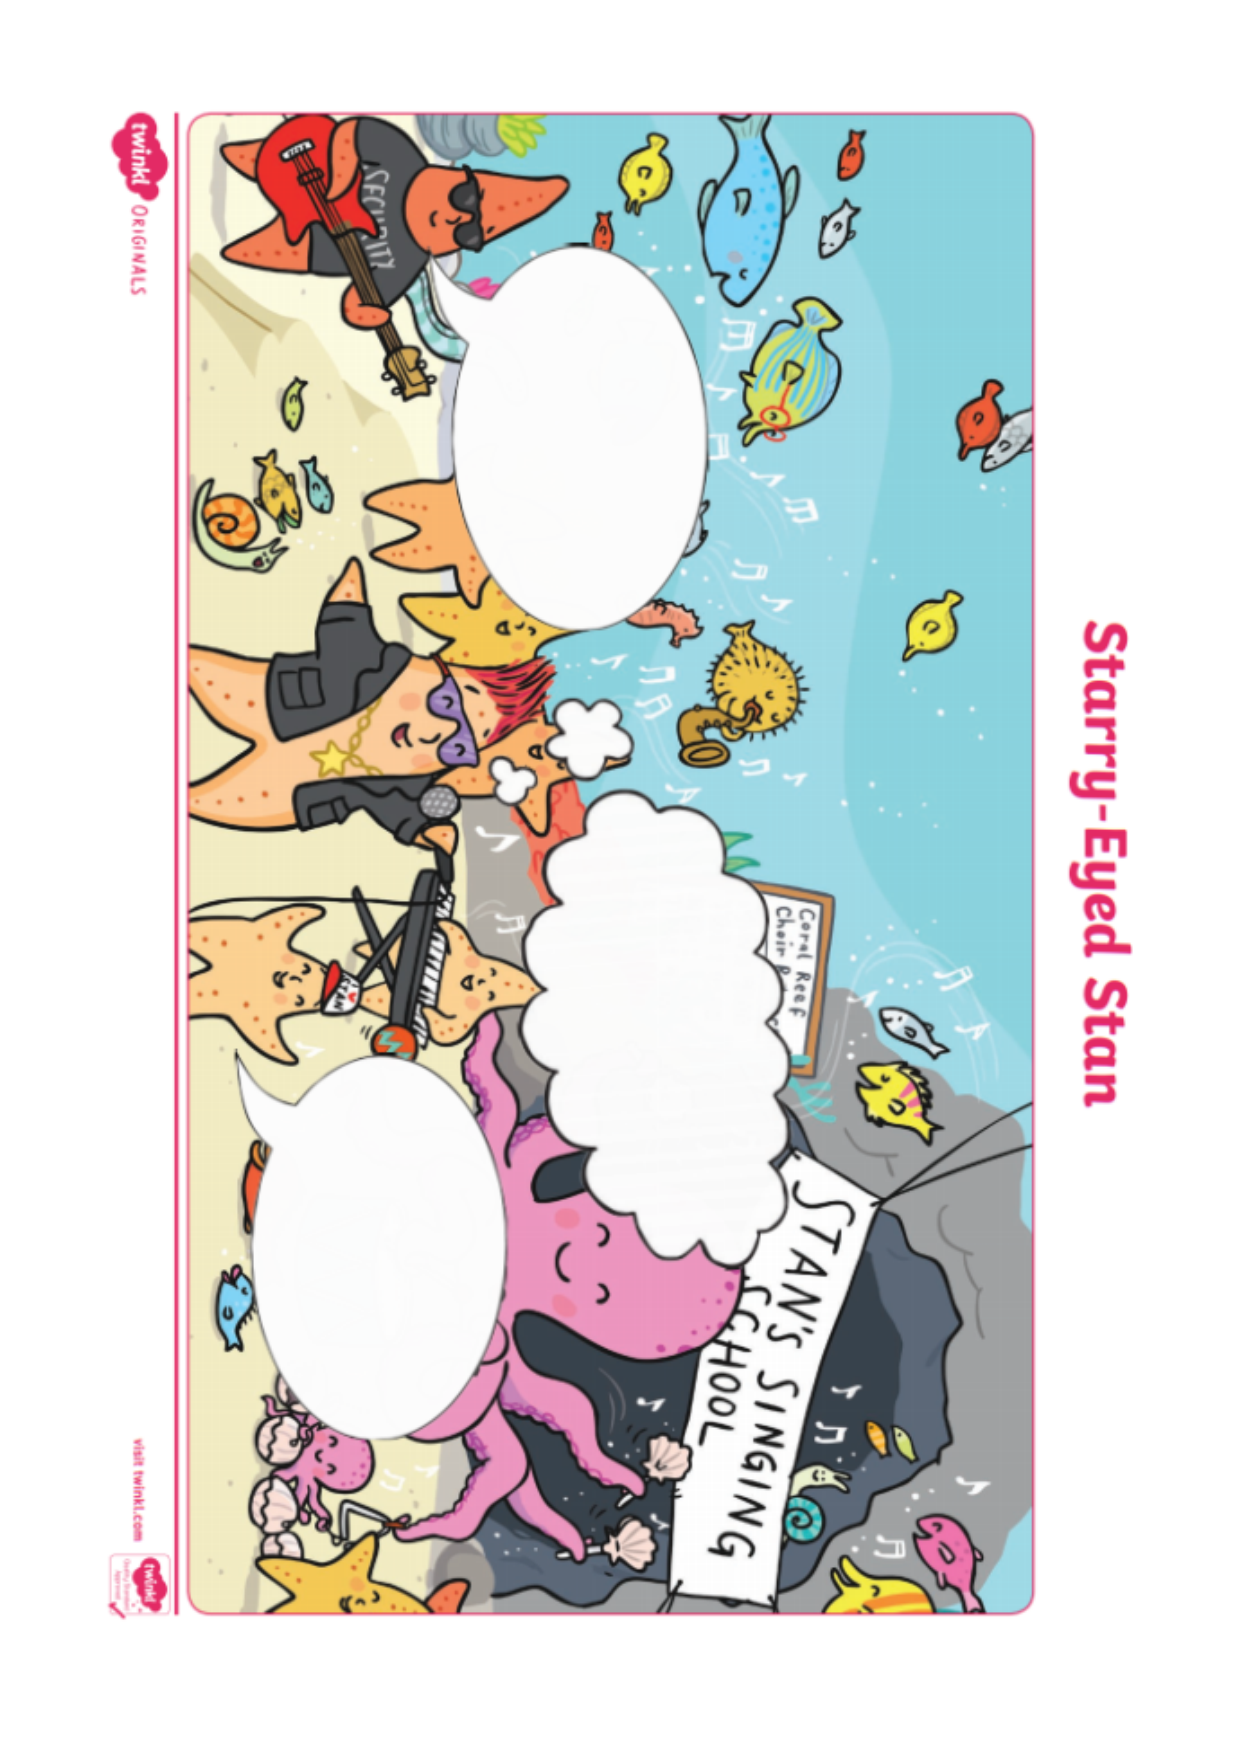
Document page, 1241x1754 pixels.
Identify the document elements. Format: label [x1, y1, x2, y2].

picture [76, 75, 1184, 1662]
